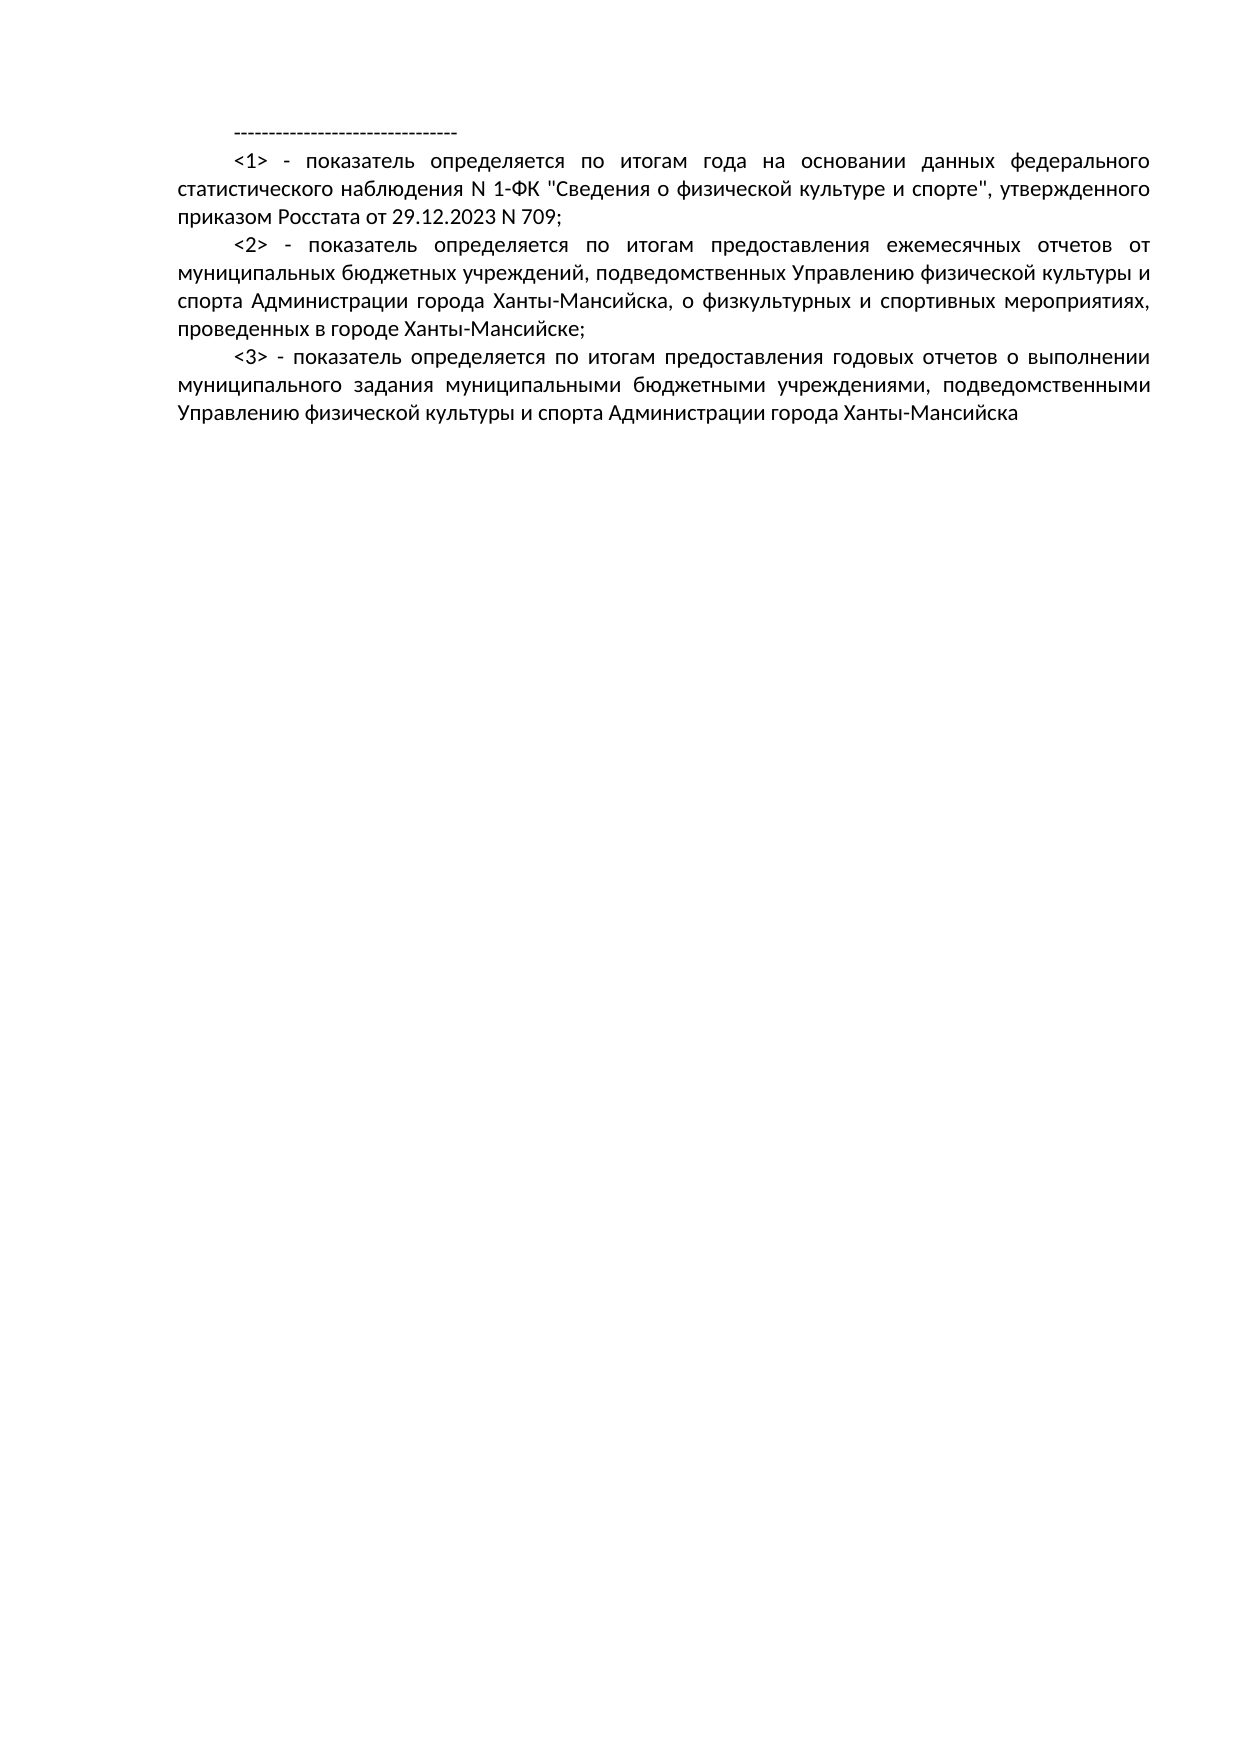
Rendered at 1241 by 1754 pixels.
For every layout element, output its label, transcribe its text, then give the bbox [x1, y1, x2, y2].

text <1> - показатель определяется по итогам года на основании данных федерального статистического наблюдения N 1-ФК "Сведения о физической культуре и спорте", утвержденного приказом Росстата от 29.12.2023 N 709; [177, 146, 1152, 230]
text <2> - показатель определяется по итогам предоставления ежемесячных отчетов от муниципальных бюджетных учреждений, подведомственных Управлению физической культуры и спорта Администрации города Ханты-Мансийска, о физкультурных и спортивных мероприятиях, проведенных в городе Ханты-Мансийске; [177, 230, 1152, 342]
text -------------------------------- [177, 118, 1152, 146]
text <3> - показатель определяется по итогам предоставления годовых отчетов о выполнении муниципального задания муниципальными бюджетными учреждениями, подведомственными Управлению физической культуры и спорта Администрации города Ханты-Мансийска [177, 342, 1152, 426]
